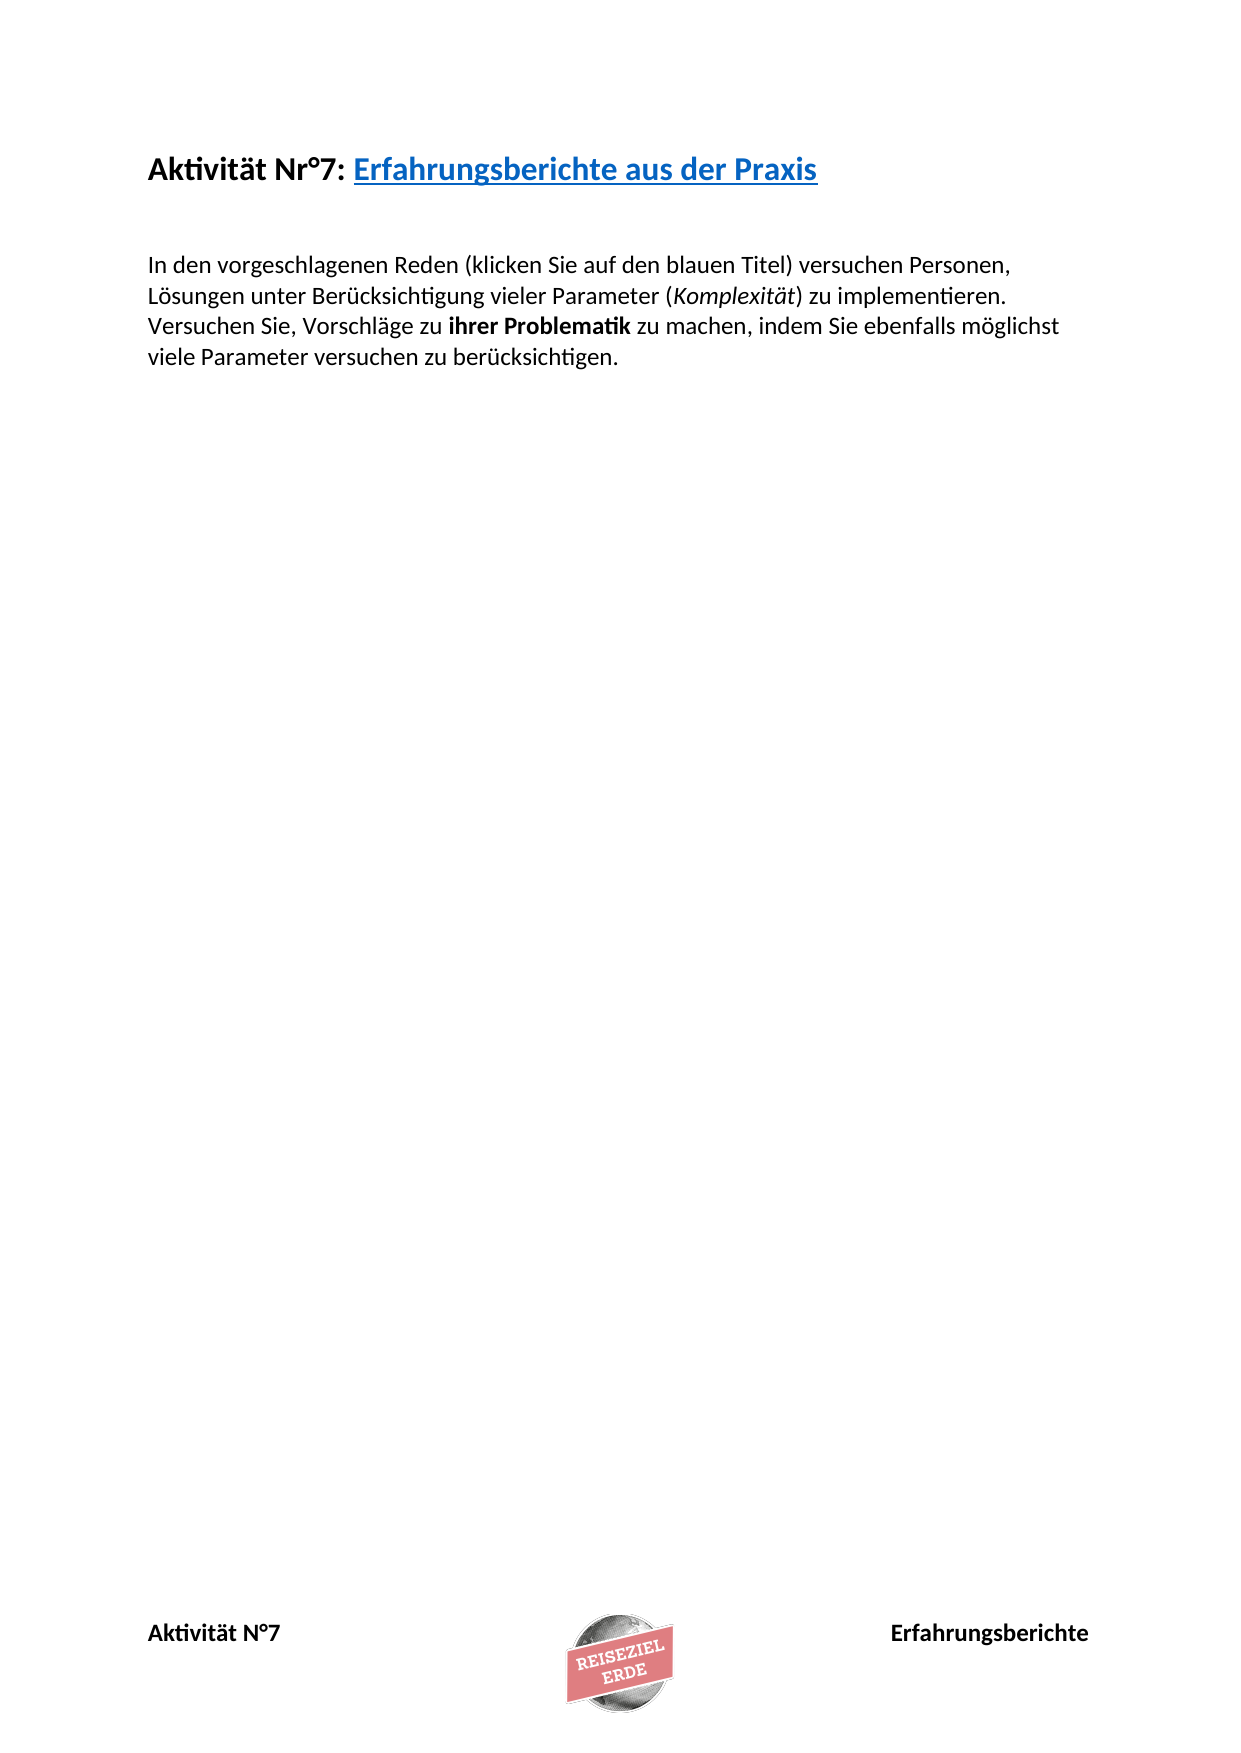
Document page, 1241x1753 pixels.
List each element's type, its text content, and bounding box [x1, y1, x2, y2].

picture [565, 1614, 675, 1713]
text In den vorgeschlagenen Reden (klicken Sie auf den blauen Titel) versuchen Personen, Lösungen unter Berücksichtigung vieler Parameter (Komplexität) zu implementieren. Versuchen Sie, Vorschläge zu ihrer Problematik zu machen, indem Sie ebenfalls möglichst viele Parameter versuchen zu berücksichtigen. [148, 249, 1092, 372]
text Aktivität Nr°7: Erfahrungsberichte aus der Praxis [148, 148, 1092, 188]
